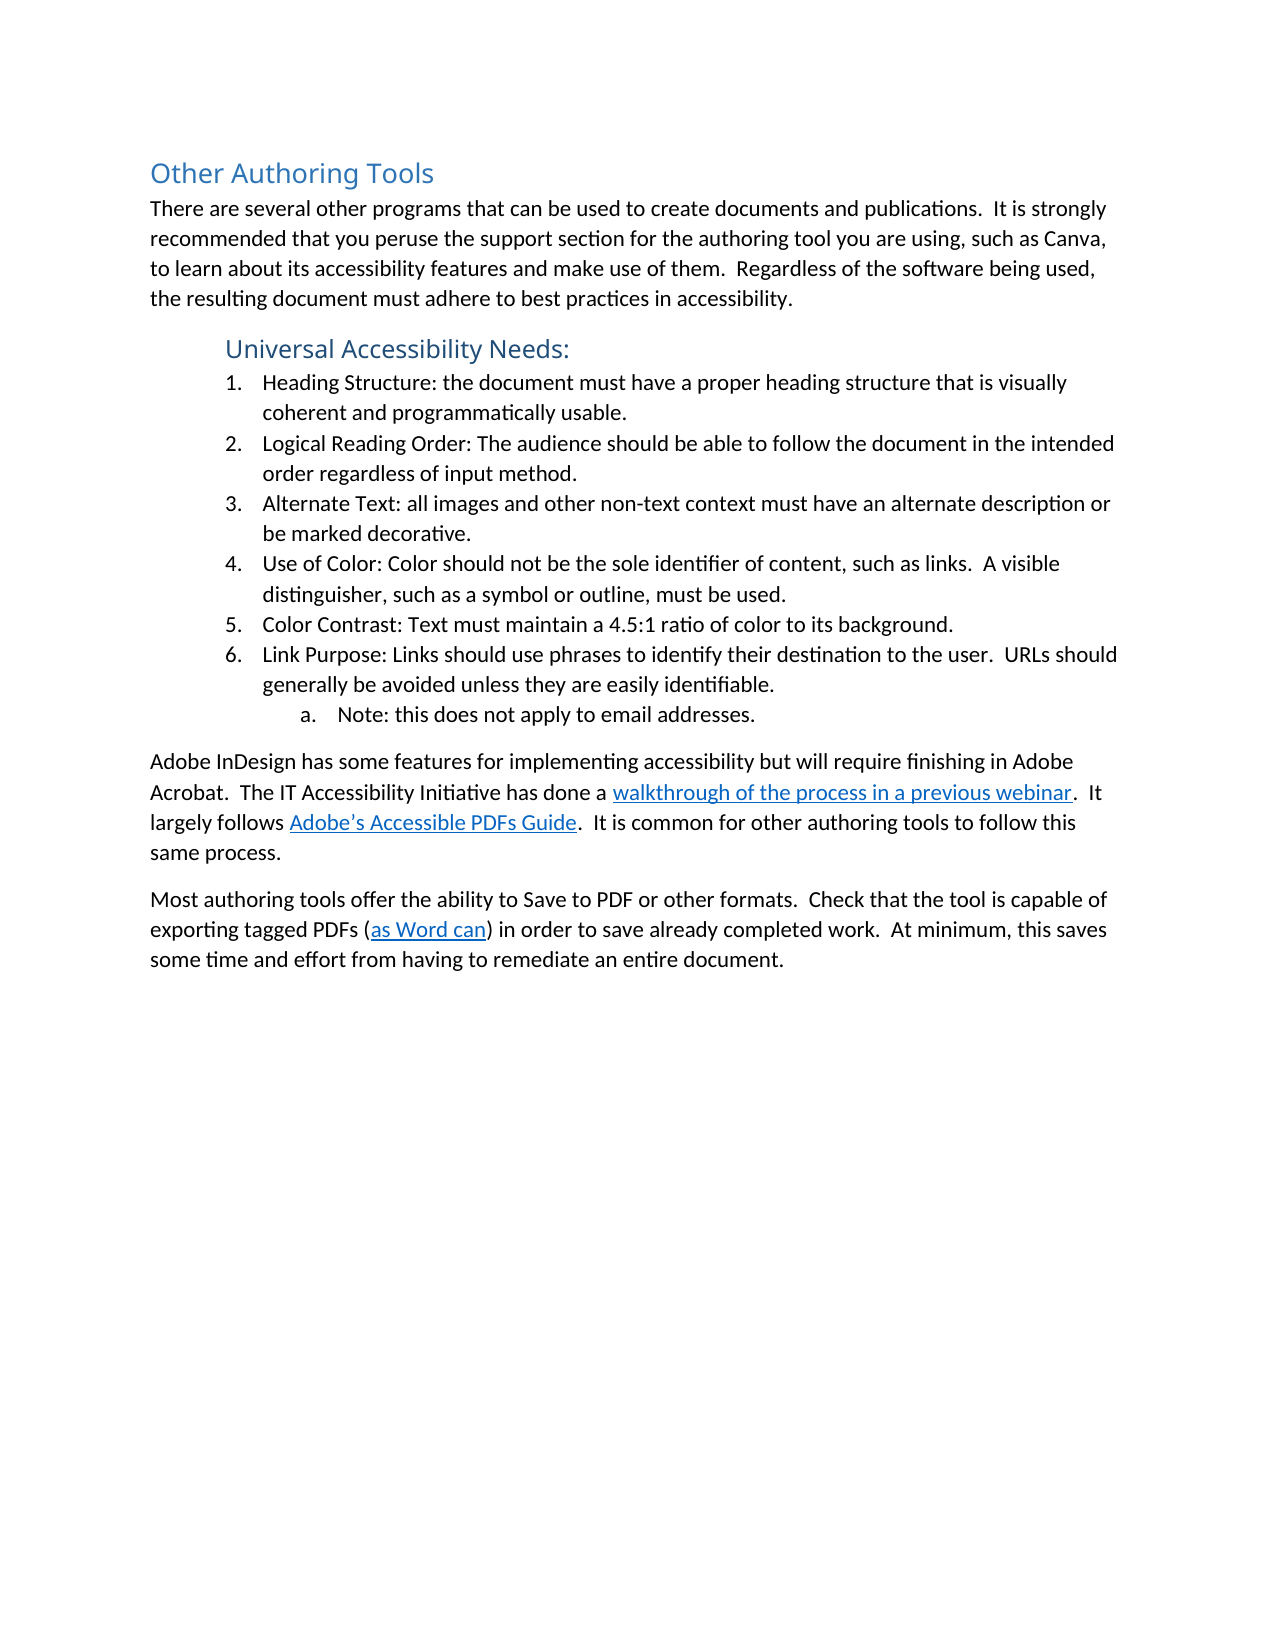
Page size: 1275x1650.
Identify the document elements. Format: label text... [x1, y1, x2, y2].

list Heading Structure: the document must have a proper heading structure that is visually coherent and programmatically usable. [225, 368, 1125, 426]
subtitle Universal Accessibility Needs: [225, 331, 1125, 366]
text Adobe InDesign has some features for implementing accessibility but will require finishing in Adobe Acrobat. The IT Accessibility Initiative has done a walkthrough of the process in a previous webinar. It largely follows Adobe’s Accessible PDFs Guide. It is common for other authoring tools to follow this same process. [150, 747, 1125, 866]
subtitle Other Authoring Tools [150, 154, 1125, 191]
list Logical Reading Order: The audience should be able to follow the document in the intended order regardless of input method. [225, 429, 1125, 487]
list Note: this does not apply to email addresses. [300, 701, 1125, 728]
list Color Contrast: Text must maintain a 4.5:1 ratio of color to its background. [225, 610, 1125, 638]
text Most authoring tools offer the ability to Save to PDF or other formats. Check that the tool is capable of exporting tagged PDFs (as Word can) in order to save already completed work. At minimum, this saves some time and effort from having to remediate an entire document. [150, 885, 1125, 973]
list Alternate Text: all images and other non-text context must have an alternate description or be marked decorative. [225, 489, 1125, 547]
list Use of Color: Color should not be the sole identifier of content, such as links. A visible distinguisher, such as a symbol or outline, must be used. [225, 549, 1125, 608]
list Link Purpose: Links should use phrases to identify their destination to the user. URLs should generally be avoided unless they are easily identifiable. [225, 640, 1125, 698]
text There are several other programs that can be used to create documents and publications. It is strongly recommended that you peruse the support section for the authoring tool you are using, such as Canva, to learn about its accessibility features and make use of them. Regardless of the software being used, the resulting document must adhere to best practices in accessibility. [150, 194, 1125, 313]
